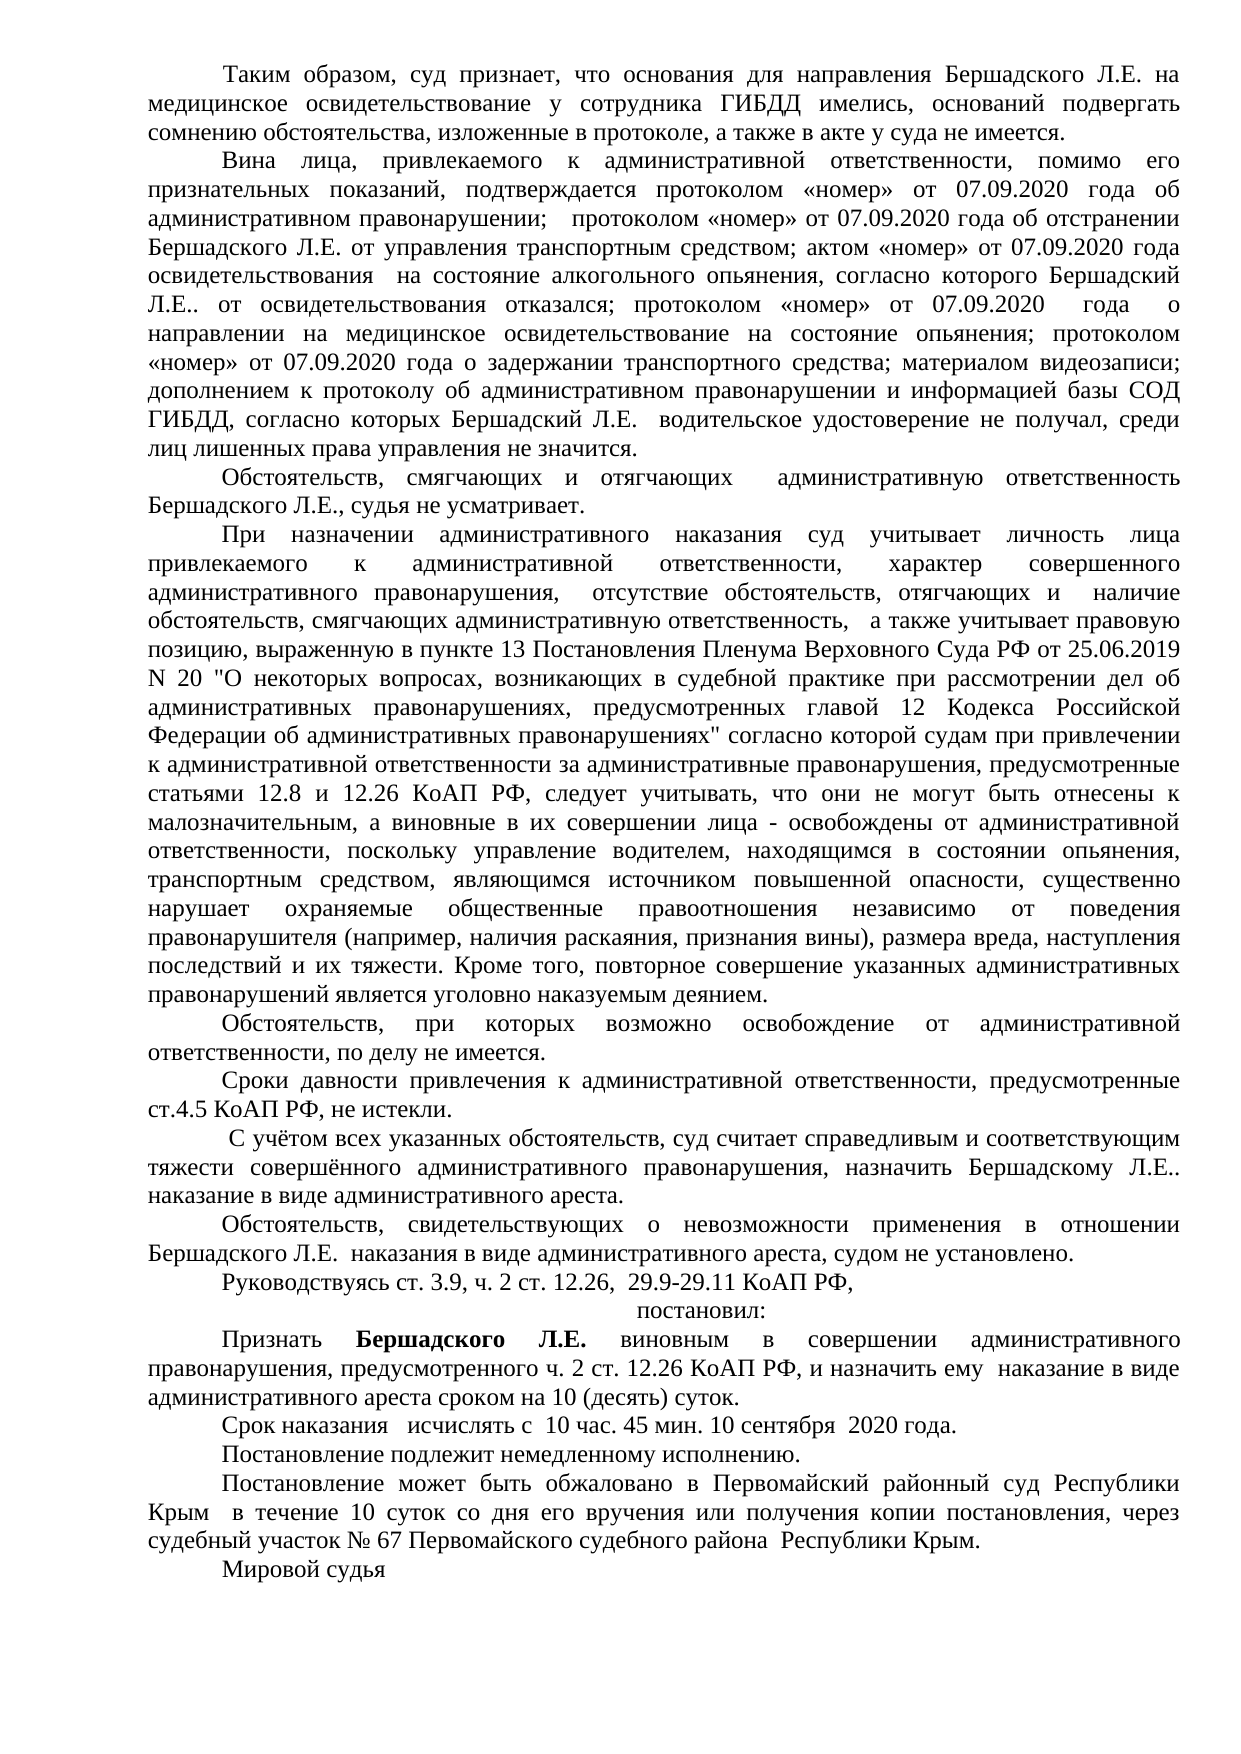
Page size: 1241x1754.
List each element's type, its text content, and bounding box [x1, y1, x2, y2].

text Сроки давности привлечения к административной ответственности, предусмотренные ст.4.5 КоАП РФ, не истекли. [148, 1065, 1181, 1123]
text Признать Бершадского Л.Е. виновным в совершении административного правонарушения, предусмотренного ч. 2 ст. 12.26 КоАП РФ, и назначить ему наказание в виде административного ареста сроком на 10 (десять) суток. [148, 1324, 1181, 1410]
text Постановление подлежит немедленному исполнению. [148, 1439, 1181, 1468]
text Вина лица, привлекаемого к административной ответственности, помимо его признательных показаний, подтверждается протоколом «номер» от 07.09.2020 года об административном правонарушении; протоколом «номер» от 07.09.2020 года об отстранении Бершадского Л.Е. от управления транспортным средством; актом «номер» от 07.09.2020 года освидетельствования на состояние алкогольного опьянения, согласно которого Бершадский Л.Е.. от освидетельствования отказался; протоколом «номер» от 07.09.2020 года о направлении на медицинское освидетельствование на состояние опьянения; протоколом «номер» от 07.09.2020 года о задержании транспортного средства; материалом видеозаписи; дополнением к протоколу об административном правонарушении и информацией базы СОД ГИБДД, согласно которых Бершадский Л.Е. водительское удостоверение не получал, среди лиц лишенных права управления не значится. [148, 145, 1181, 462]
text Обстоятельств, при которых возможно освобождение от административной ответственности, по делу не имеется. [148, 1008, 1181, 1065]
text Руководствуясь ст. 3.9, ч. 2 ст. 12.26, 29.9-29.11 КоАП РФ, [148, 1267, 1181, 1295]
text Обстоятельств, свидетельствующих о невозможности применения в отношении Бершадского Л.Е. наказания в виде административного ареста, судом не установлено. [148, 1209, 1181, 1267]
text С учётом всех указанных обстоятельств, суд считает справедливым и соответствующим тяжести совершённого административного правонарушения, назначить Бершадскому Л.Е.. наказание в виде административного ареста. [148, 1123, 1181, 1209]
text постановил: [148, 1295, 1181, 1324]
text Постановление может быть обжаловано в Первомайский районный суд Республики Крым в течение 10 суток со дня его вручения или получения копии постановления, через судебный участок № 67 Первомайского судебного района Республики Крым. [148, 1468, 1181, 1554]
text Обстоятельств, смягчающих и отягчающих административную ответственность Бершадского Л.Е., судья не усматривает. [148, 462, 1181, 519]
text Мировой судья [148, 1554, 1181, 1583]
text Срок наказания исчислять с 10 час. 45 мин. 10 сентября 2020 года. [148, 1410, 1181, 1439]
text Таким образом, суд признает, что основания для направления Бершадского Л.Е. на медицинское освидетельствование у сотрудника ГИБДД имелись, оснований подвергать сомнению обстоятельства, изложенные в протоколе, а также в акте у суда не имеется. [148, 59, 1181, 145]
text При назначении административного наказания суд учитывает личность лица привлекаемого к административной ответственности, характер совершенного административного правонарушения, отсутствие обстоятельств, отягчающих и наличие обстоятельств, смягчающих административную ответственность, а также учитывает правовую позицию, выраженную в пункте 13 Постановления Пленума Верховного Суда РФ от 25.06.2019 N 20 "О некоторых вопросах, возникающих в судебной практике при рассмотрении дел об административных правонарушениях, предусмотренных главой 12 Кодекса Российской Федерации об административных правонарушениях" согласно которой судам при привлечении к административной ответственности за административные правонарушения, предусмотренные статьями 12.8 и 12.26 КоАП РФ, следует учитывать, что они не могут быть отнесены к малозначительным, а виновные в их совершении лица - освобождены от административной ответственности, поскольку управление водителем, находящимся в состоянии опьянения, транспортным средством, являющимся источником повышенной опасности, существенно нарушает охраняемые общественные правоотношения независимо от поведения правонарушителя (например, наличия раскаяния, признания вины), размера вреда, наступления последствий и их тяжести. Кроме того, повторное совершение указанных административных правонарушений является уголовно наказуемым деянием. [148, 519, 1181, 1008]
